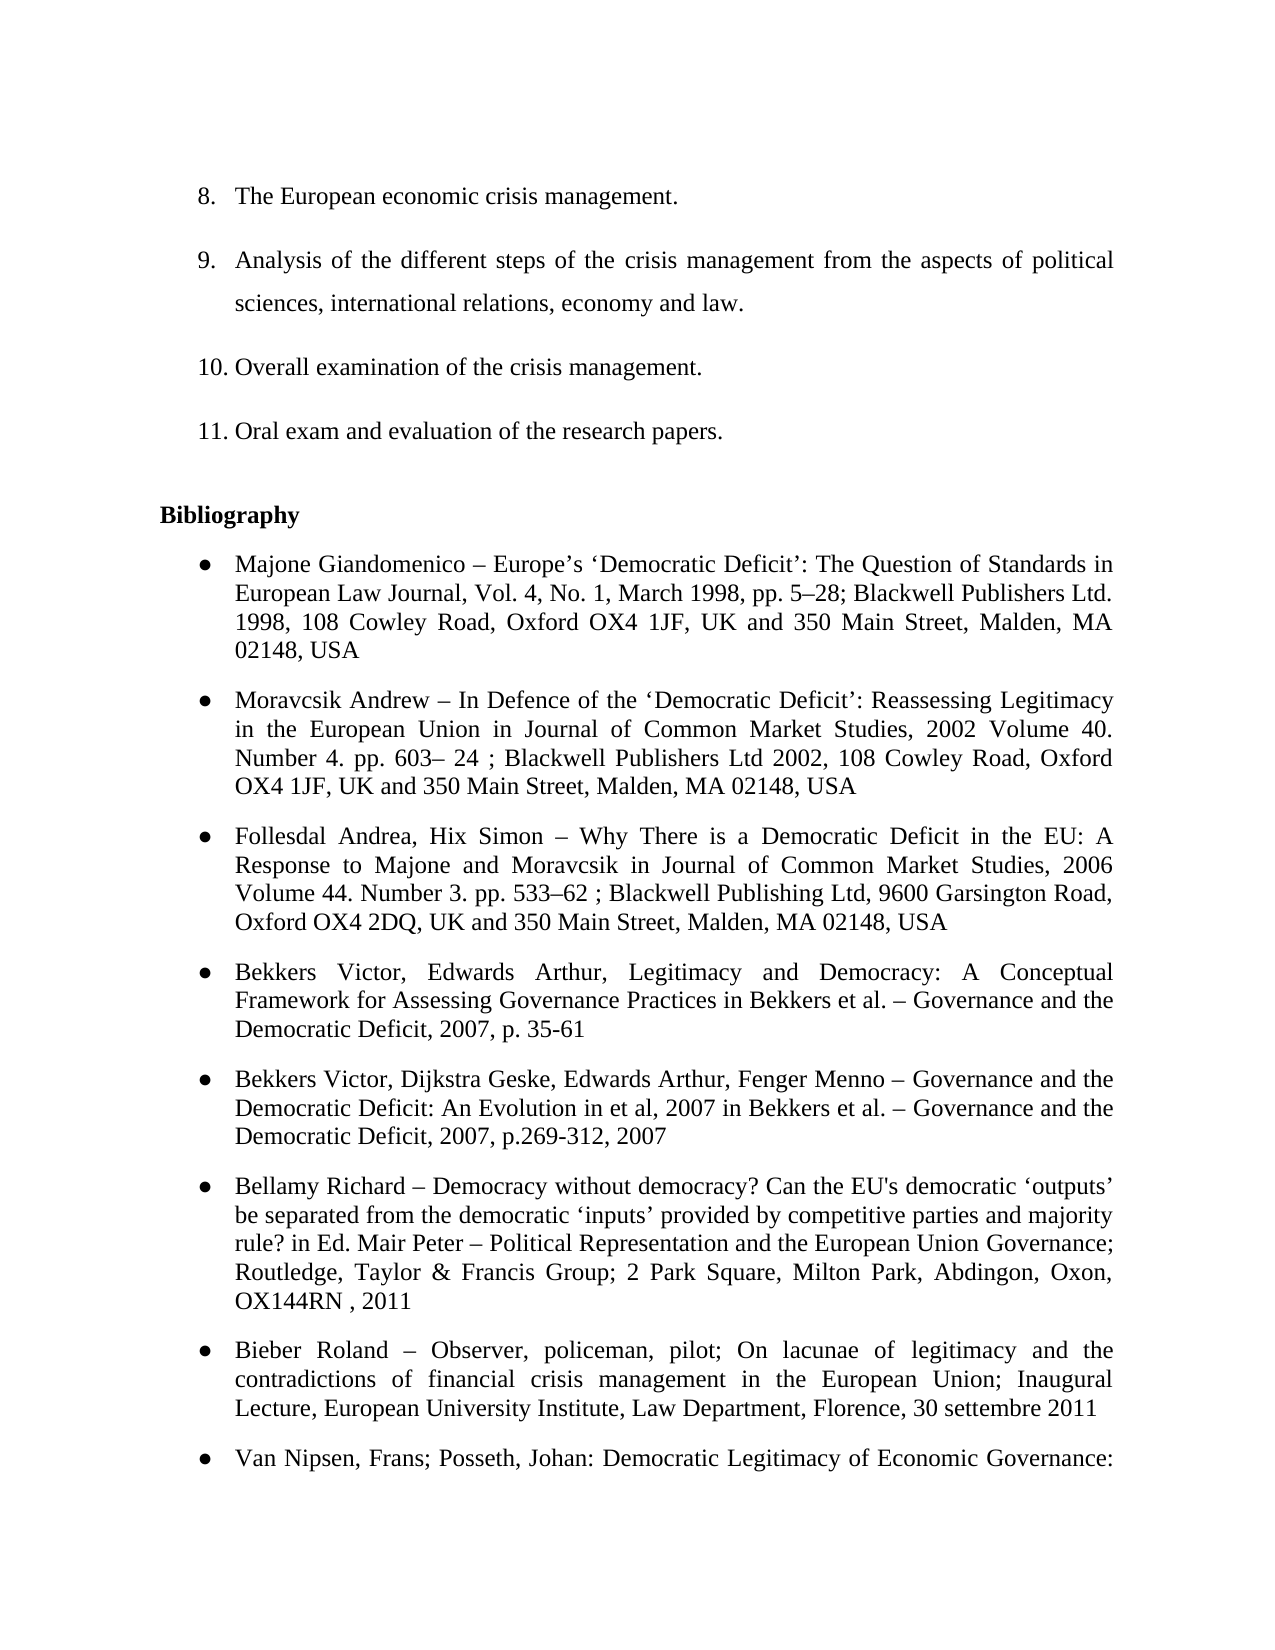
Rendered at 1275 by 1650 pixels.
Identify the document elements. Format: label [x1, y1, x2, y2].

table_cell [149, 469, 1124, 1482]
table_cell [149, 150, 1124, 468]
